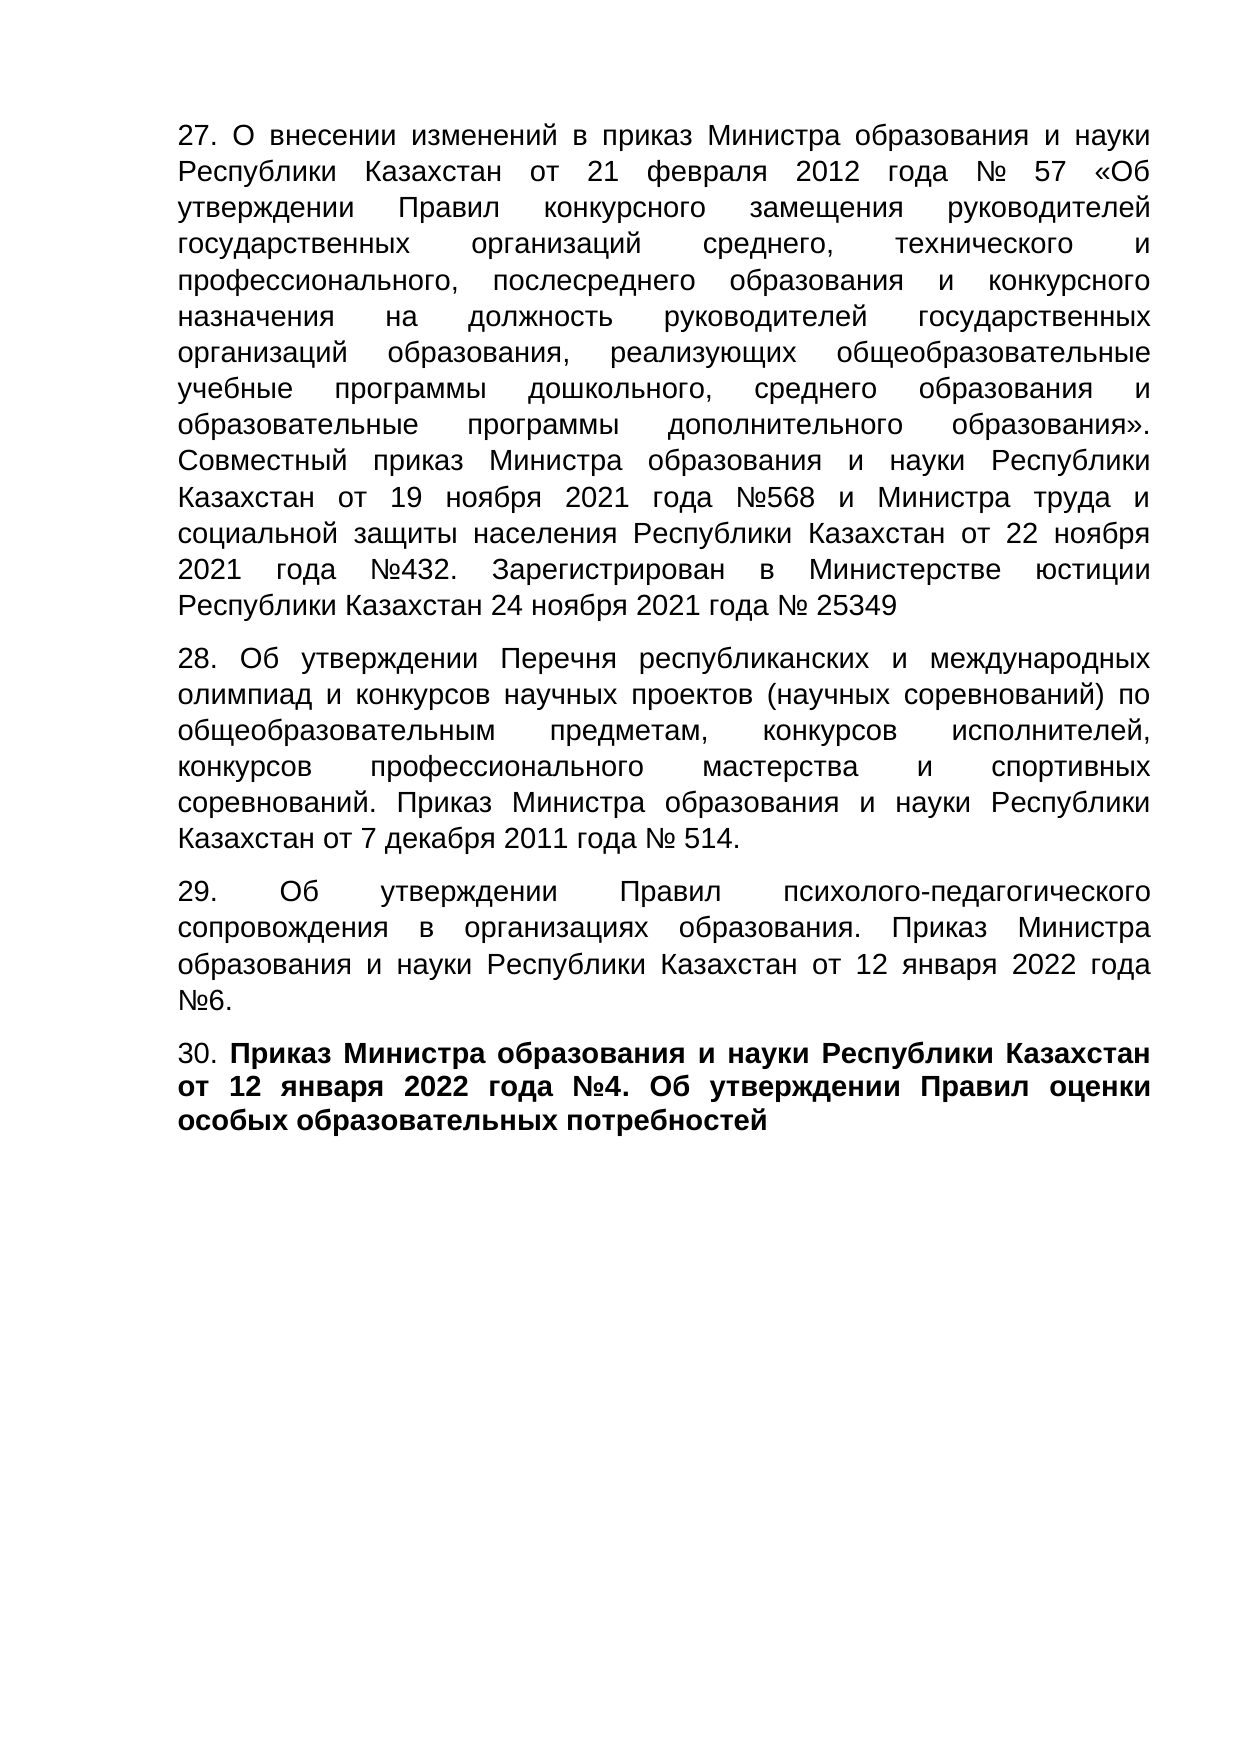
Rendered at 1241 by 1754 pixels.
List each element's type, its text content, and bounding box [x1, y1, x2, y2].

text 27. О внесении изменений в приказ Министра образования и науки Республики Казахстан от 21 февраля 2012 года № 57 «Об утверждении Правил конкурсного замещения руководителей государственных организаций среднего, технического и профессионального, послесреднего образования и конкурсного назначения на должность руководителей государственных организаций образования, реализующих общеобразовательные учебные программы дошкольного, среднего образования и образовательные программы дополнительного образования». Совместный приказ Министра образования и науки Республики Казахстан от 19 ноября 2021 года №568 и Министра труда и социальной защиты населения Республики Казахстан от 22 ноября 2021 года №432. Зарегистрирован в Министерстве юстиции Республики Казахстан 24 ноября 2021 года № 25349 [177, 118, 1152, 622]
text 28. Об утверждении Перечня республиканских и международных олимпиад и конкурсов научных проектов (научных соревнований) по общеобразовательным предметам, конкурсов исполнителей, конкурсов профессионального мастерства и спортивных соревнований. Приказ Министра образования и науки Республики Казахстан от 7 декабря 2011 года № 514. [177, 641, 1152, 855]
text 29. Об утверждении Правил психолого-педагогического сопровождения в организациях образования. Приказ Министра образования и науки Республики Казахстан от 12 января 2022 года №6. [177, 874, 1152, 1016]
text 30. Приказ Министра образования и науки Республики Казахстан от 12 января 2022 года №4. Об утверждении Правил оценки особых образовательных потребностей [177, 1036, 1152, 1136]
